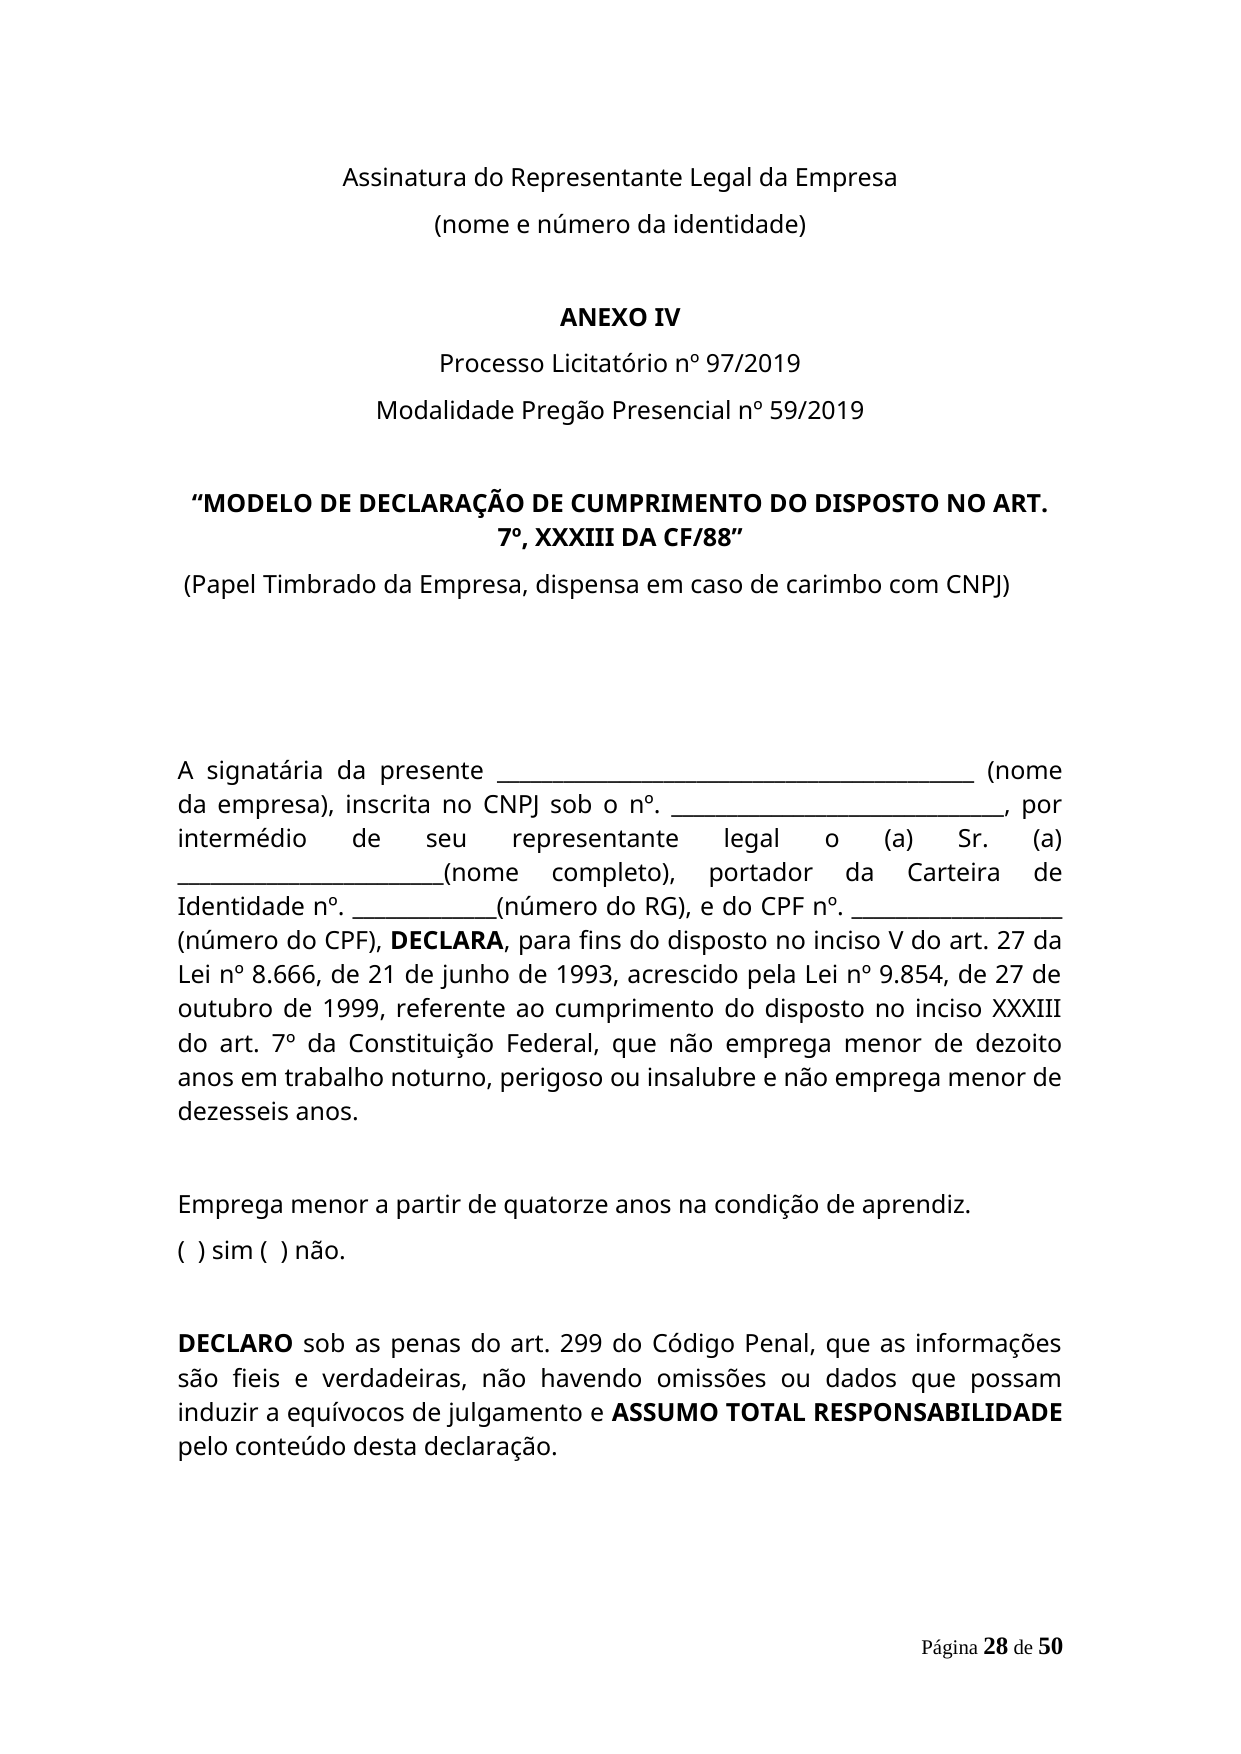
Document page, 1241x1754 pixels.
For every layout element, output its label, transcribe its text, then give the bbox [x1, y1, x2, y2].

text “MODELO DE DECLARAÇÃO DE CUMPRIMENTO DO DISPOSTO NO ART. 7º, XXXIII DA CF/88” [177, 486, 1063, 554]
text DECLARO sob as penas do art. 299 do Código Penal, que as informações são fieis e verdadeiras, não havendo omissões ou dados que possam induzir a equívocos de julgamento e ASSUMO TOTAL RESPONSABILIDADE pelo conteúdo desta declaração. [177, 1326, 1063, 1462]
text ( ) sim ( ) não. [177, 1233, 1063, 1267]
text Emprega menor a partir de quatorze anos na condição de aprendiz. [177, 1186, 1063, 1221]
text (Papel Timbrado da Empresa, dispensa em caso de carimbo com CNPJ) [177, 566, 1063, 601]
text Processo Licitatório nº 97/2019 [177, 346, 1063, 380]
text Assinatura do Representante Legal da Empresa [177, 160, 1063, 194]
text (nome e número da identidade) [177, 206, 1063, 241]
text A signatária da presente ___________________________________________ (nome da empresa), inscrita no CNPJ sob o nº. ______________________________, por intermédio de seu representante legal o (a) Sr. (a) ________________________(nome completo), portador da Carteira de Identidade nº. _____________(número do RG), e do CPF nº. ___________________ (número do CPF), DECLARA, para fins do disposto no inciso V do art. 27 da Lei nº 8.666, de 21 de junho de 1993, acrescido pela Lei nº 9.854, de 27 de outubro de 1999, referente ao cumprimento do disposto no inciso XXXIII do art. 7º da Constituição Federal, que não emprega menor de dezoito anos em trabalho noturno, perigoso ou insalubre e não emprega menor de dezesseis anos. [177, 753, 1063, 1127]
text ANEXO IV [177, 299, 1063, 334]
text Modalidade Pregão Presencial nº 59/2019 [177, 393, 1063, 427]
